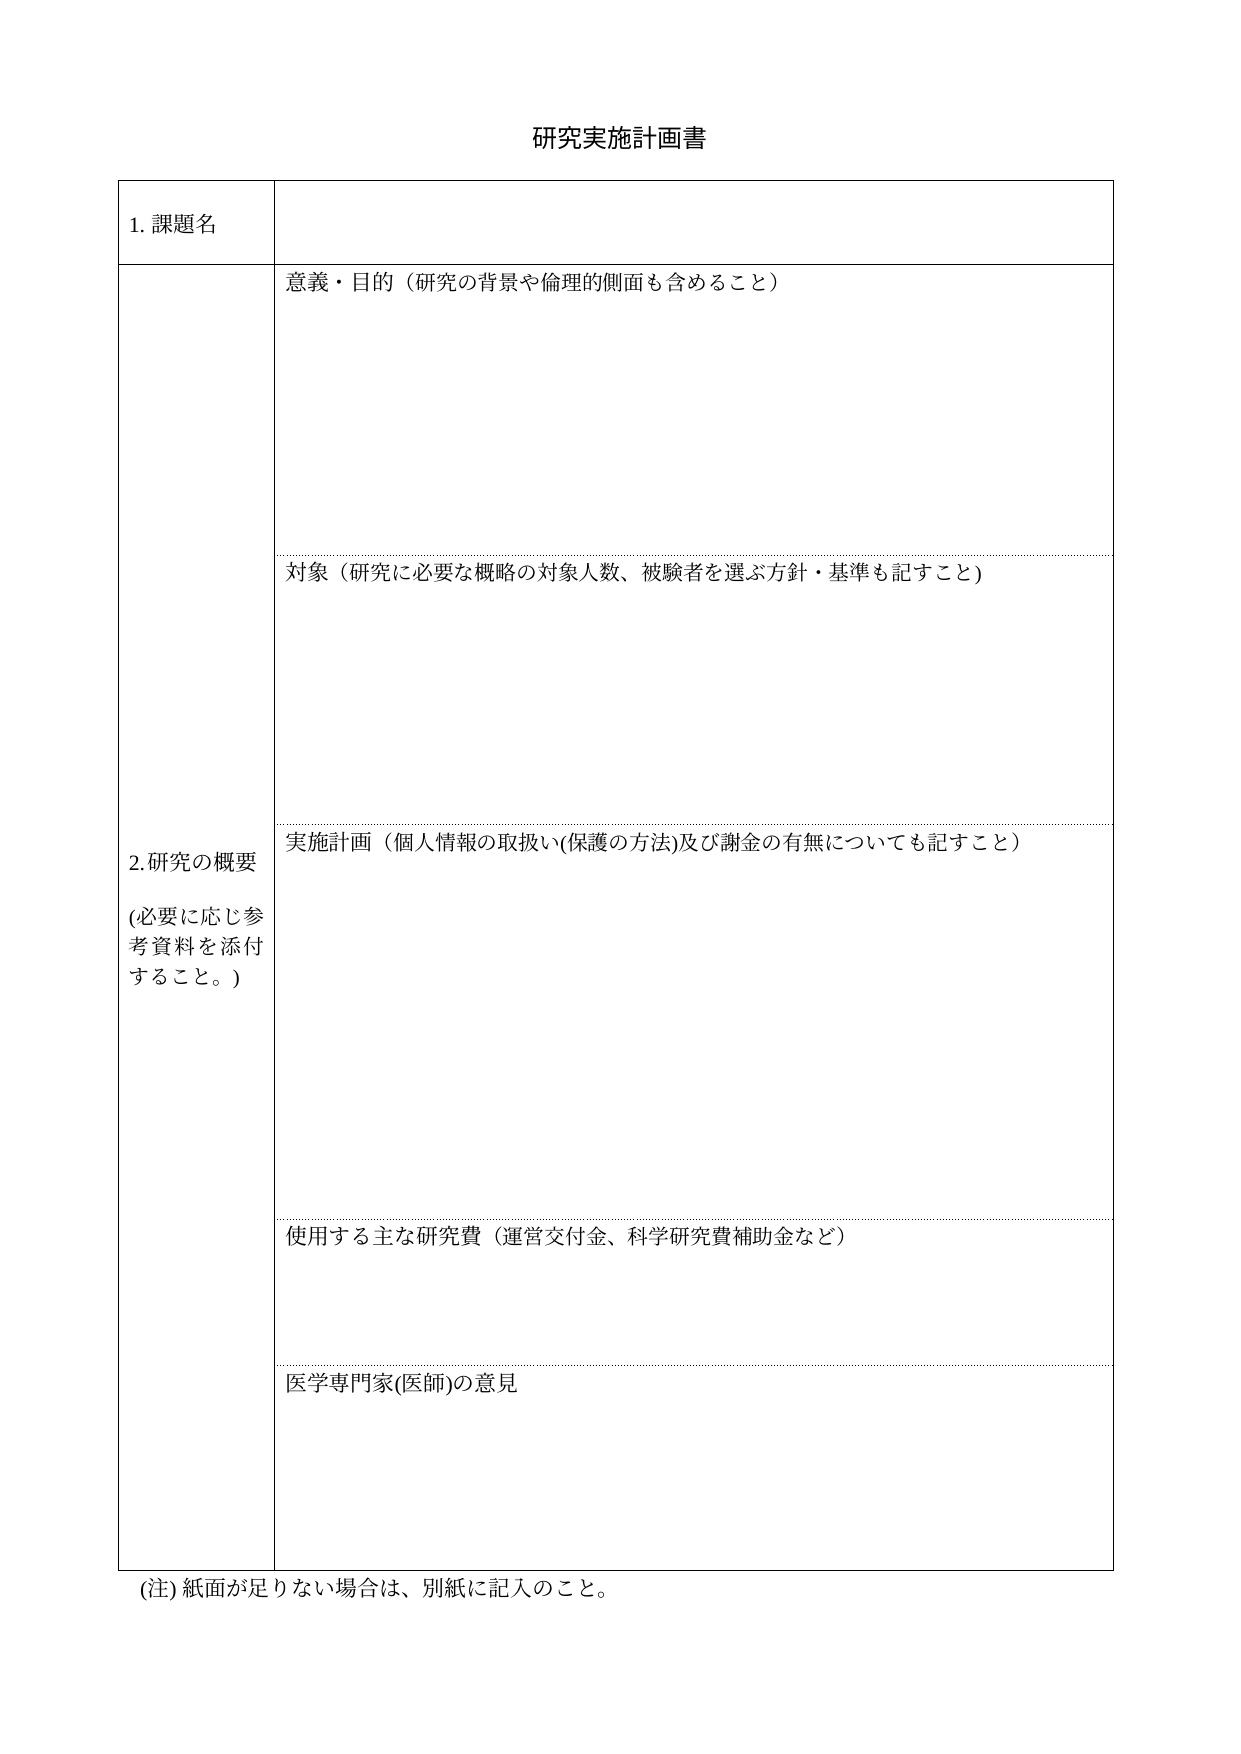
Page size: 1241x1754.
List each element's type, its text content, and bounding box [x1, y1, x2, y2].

table_cell 実施計画（個人情報の取扱い(保護の方法)及び謝金の有無についても記すこと） [275, 824, 1113, 1218]
table_header 課題名 [119, 181, 274, 264]
table_cell 医学専門家(医師)の意見 [275, 1365, 1113, 1570]
table_cell 研究の概要 (必要に応じ参考資料を添付すること。) [119, 265, 274, 1570]
text (注) 紙面が足りない場合は、別紙に記入のこと。 [118, 1571, 1122, 1602]
table_header [275, 181, 1113, 264]
text 研究実施計画書 [118, 118, 1122, 155]
table_cell 意義・目的（研究の背景や倫理的側面も含めること） [275, 265, 1113, 554]
table_cell 使用する主な研究費（運営交付金、科学研究費補助金など） [275, 1219, 1113, 1365]
table_cell 対象（研究に必要な概略の対象人数、被験者を選ぶ方針・基準も記すこと) [275, 555, 1113, 824]
